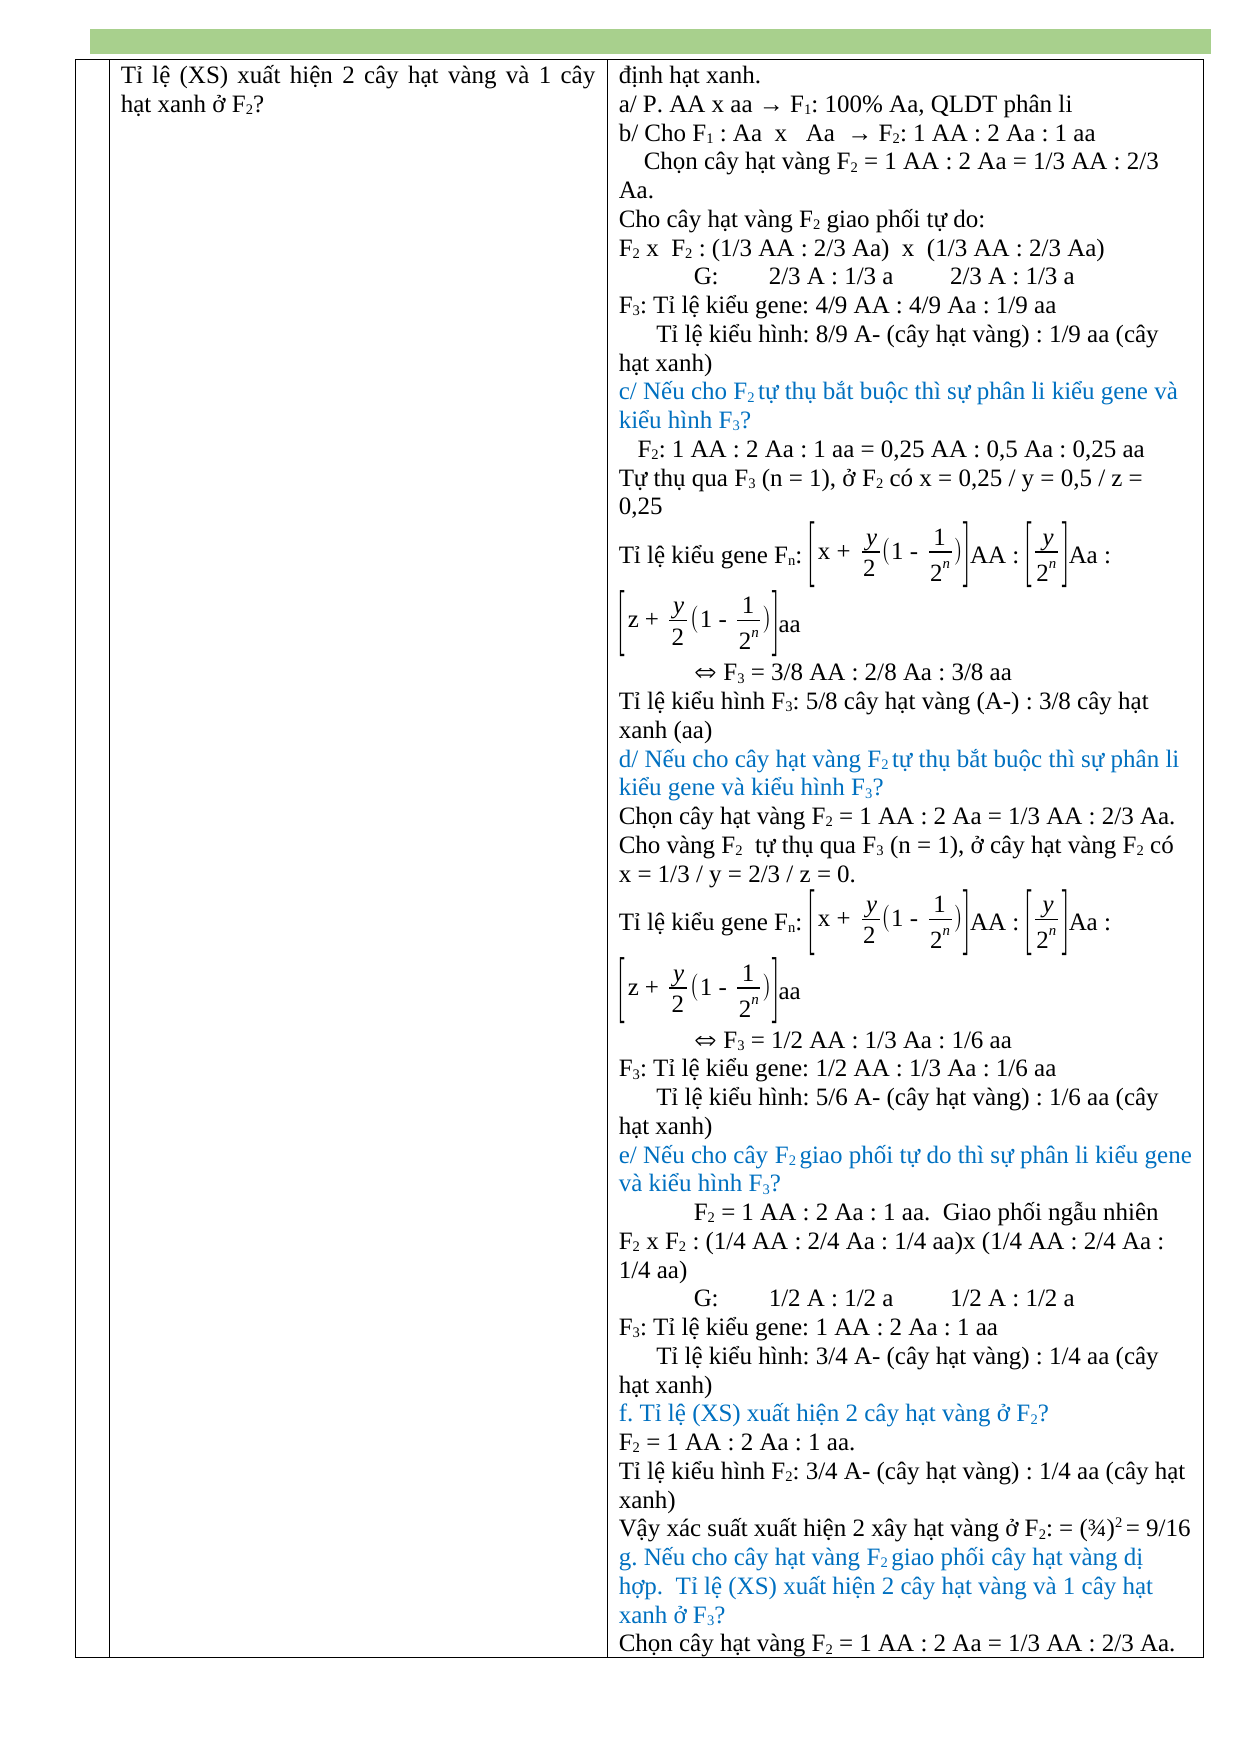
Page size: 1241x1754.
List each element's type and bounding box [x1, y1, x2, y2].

table_cell [76, 60, 109, 1657]
table_cell [110, 60, 607, 1657]
table_cell [608, 60, 1203, 1657]
